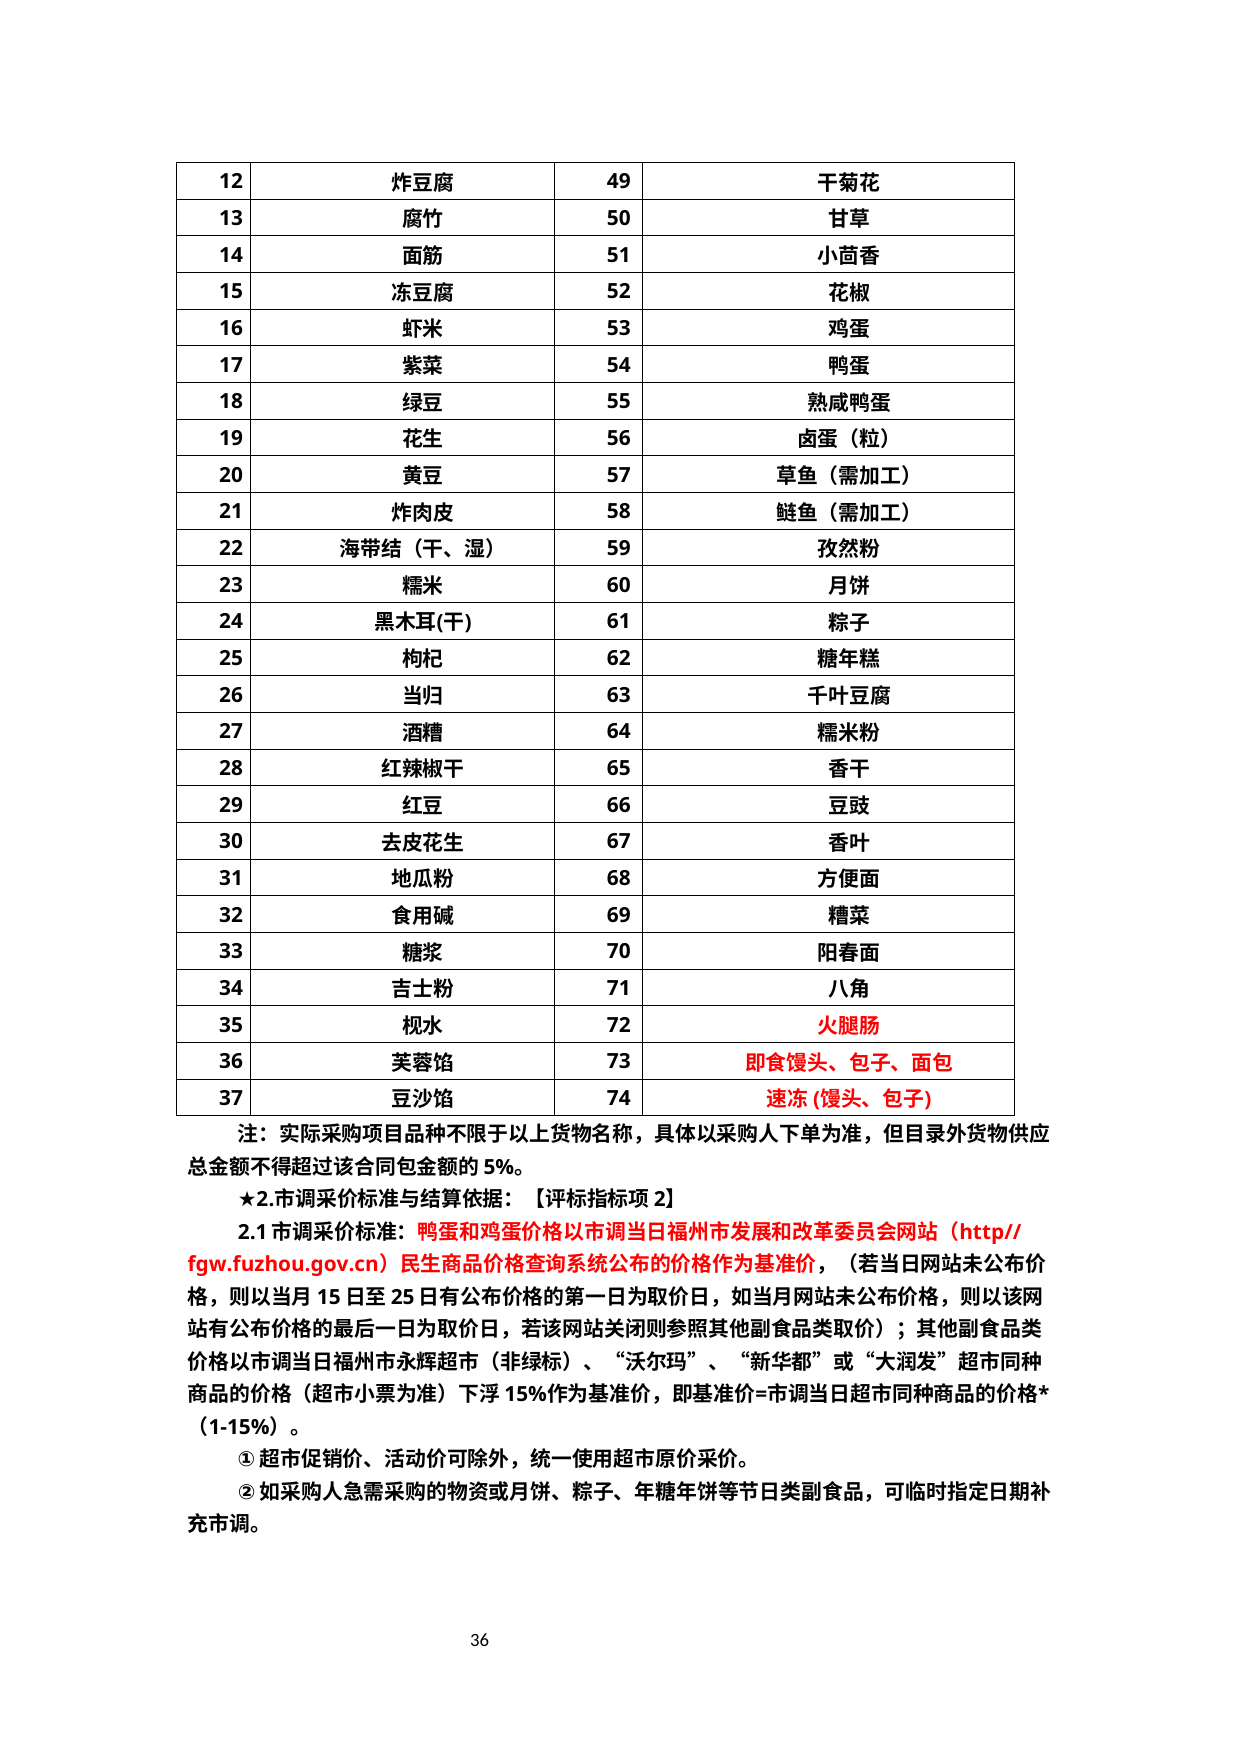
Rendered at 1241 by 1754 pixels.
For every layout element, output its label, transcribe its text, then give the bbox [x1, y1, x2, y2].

table_cell 59 [555, 530, 642, 565]
table_cell 73 [555, 1043, 642, 1079]
table_cell 23 [177, 566, 250, 602]
table_cell 20 [177, 456, 250, 492]
table_cell 速冻 (馒头、包子) [643, 1080, 1014, 1115]
table_cell 14 [177, 236, 250, 272]
table_cell 粽子 [643, 603, 1014, 639]
table_cell 腐竹 [251, 200, 554, 235]
table_cell 31 [177, 860, 250, 895]
table_cell 33 [177, 933, 250, 969]
table_cell 枧水 [251, 1006, 554, 1042]
table_cell 56 [555, 420, 642, 455]
table_cell 70 [555, 933, 642, 969]
table_cell 火腿肠 [643, 1006, 1014, 1042]
table_cell 58 [555, 493, 642, 529]
table_cell 红豆 [251, 786, 554, 822]
table_cell 15 [177, 273, 250, 309]
table_cell 72 [555, 1006, 642, 1042]
table_cell 63 [555, 676, 642, 712]
table_cell 28 [177, 750, 250, 785]
table_cell 67 [555, 823, 642, 859]
text ①超市促销价、活动价可除外，统一使用超市原价采价。 [187, 1441, 1053, 1474]
table_cell 50 [555, 200, 642, 235]
table_cell 68 [555, 860, 642, 895]
table_cell 阳春面 [643, 933, 1014, 969]
table_cell 22 [177, 530, 250, 565]
table_cell 豆沙馅 [251, 1080, 554, 1115]
table_cell 24 [177, 603, 250, 639]
table_cell 甘草 [643, 200, 1014, 235]
table_cell 月饼 [643, 566, 1014, 602]
table_cell 去皮花生 [251, 823, 554, 859]
table_cell 食用碱 [251, 896, 554, 932]
table_cell 糖浆 [251, 933, 554, 969]
table_cell 32 [177, 896, 250, 932]
table_cell 方便面 [643, 860, 1014, 895]
table_cell 花生 [251, 420, 554, 455]
table_cell 18 [177, 383, 250, 419]
table_cell 草鱼（需加工） [643, 456, 1014, 492]
table_cell 36 [177, 1043, 250, 1079]
table_cell 黄豆 [251, 456, 554, 492]
table_cell 65 [555, 750, 642, 785]
table_cell 紫菜 [251, 346, 554, 382]
table_cell 鸭蛋 [643, 346, 1014, 382]
table_cell 52 [555, 273, 642, 309]
table_cell 74 [555, 1080, 642, 1115]
table_cell 香叶 [643, 823, 1014, 859]
table_cell 16 [177, 310, 250, 345]
table_cell 熟咸鸭蛋 [643, 383, 1014, 419]
table_cell 49 [555, 163, 642, 199]
table_cell 53 [555, 310, 642, 345]
table_cell 30 [177, 823, 250, 859]
table_cell 鲢鱼（需加工） [643, 493, 1014, 529]
table_cell 26 [177, 676, 250, 712]
table_cell 小茴香 [643, 236, 1014, 272]
table_cell 即食馒头、包子、面包 [643, 1043, 1014, 1079]
table_cell 29 [177, 786, 250, 822]
table_cell 卤蛋（粒） [643, 420, 1014, 455]
table_cell 71 [555, 970, 642, 1005]
table_cell 绿豆 [251, 383, 554, 419]
table_cell 12 [177, 163, 250, 199]
table_cell 64 [555, 713, 642, 749]
table_cell 炸豆腐 [251, 163, 554, 199]
table_cell 57 [555, 456, 642, 492]
table_cell 虾米 [251, 310, 554, 345]
table_cell 61 [555, 603, 642, 639]
table_cell 花椒 [643, 273, 1014, 309]
table_cell 香干 [643, 750, 1014, 785]
table_cell 13 [177, 200, 250, 235]
table_cell 红辣椒干 [251, 750, 554, 785]
table_cell 糖年糕 [643, 640, 1014, 675]
table_cell 糟菜 [643, 896, 1014, 932]
table_cell 千叶豆腐 [643, 676, 1014, 712]
table_cell 66 [555, 786, 642, 822]
table_cell 孜然粉 [643, 530, 1014, 565]
table_cell 25 [177, 640, 250, 675]
text 2.1市调采价标准：鸭蛋和鸡蛋价格以市调当日福州市发展和改革委员会网站（http//fgw.fuzhou.gov.cn）民生商品价格查询系统公布的价格作为基准价，（若当日网站未公布价格，则以当月15日至25日有公布价格的第一日为取价日，如当月网站未公布价格，则以该网站有公布价格的最后一日为取价日，若该网站关闭则参照其他副食品类取价）；其他副食品类价格以市调当日福州市永辉超市（非绿标）、“沃尔玛”、“新华都”或“大润发”超市同种商品的价格（超市小票为准）下浮15%作为基准价，即基准价=市调当日超市同种商品的价格*（1-15%）。 [187, 1214, 1053, 1441]
table_cell 27 [177, 713, 250, 749]
table_cell 八角 [643, 970, 1014, 1005]
text ★2.市调采价标准与结算依据：【评标指标项2】 [187, 1181, 1053, 1214]
table_cell 35 [177, 1006, 250, 1042]
table_cell 鸡蛋 [643, 310, 1014, 345]
table_cell 海带结（干、湿） [251, 530, 554, 565]
table_cell 冻豆腐 [251, 273, 554, 309]
text 注：实际采购项目品种不限于以上货物名称，具体以采购人下单为准，但目录外货物供应总金额不得超过该合同包金额的5%。 [187, 1116, 1053, 1181]
table_cell 当归 [251, 676, 554, 712]
text ②如采购人急需采购的物资或月饼、粽子、年糖年饼等节日类副食品，可临时指定日期补充市调。 [187, 1474, 1053, 1539]
table_cell 炸肉皮 [251, 493, 554, 529]
table_cell 21 [177, 493, 250, 529]
table_cell 芙蓉馅 [251, 1043, 554, 1079]
table_cell 黑木耳(干) [251, 603, 554, 639]
table_cell 酒糟 [251, 713, 554, 749]
table_cell 60 [555, 566, 642, 602]
table_cell 69 [555, 896, 642, 932]
table_cell 19 [177, 420, 250, 455]
table_cell 55 [555, 383, 642, 419]
table_cell 17 [177, 346, 250, 382]
table_cell 54 [555, 346, 642, 382]
table_cell 干菊花 [643, 163, 1014, 199]
table_cell 豆豉 [643, 786, 1014, 822]
table_cell 34 [177, 970, 250, 1005]
table_cell 糯米粉 [643, 713, 1014, 749]
table_cell 枸杞 [251, 640, 554, 675]
table_cell 面筋 [251, 236, 554, 272]
table_cell 吉士粉 [251, 970, 554, 1005]
table_cell 51 [555, 236, 642, 272]
table_cell 62 [555, 640, 642, 675]
table_cell 37 [177, 1080, 250, 1115]
table_cell 糯米 [251, 566, 554, 602]
table_cell 地瓜粉 [251, 860, 554, 895]
